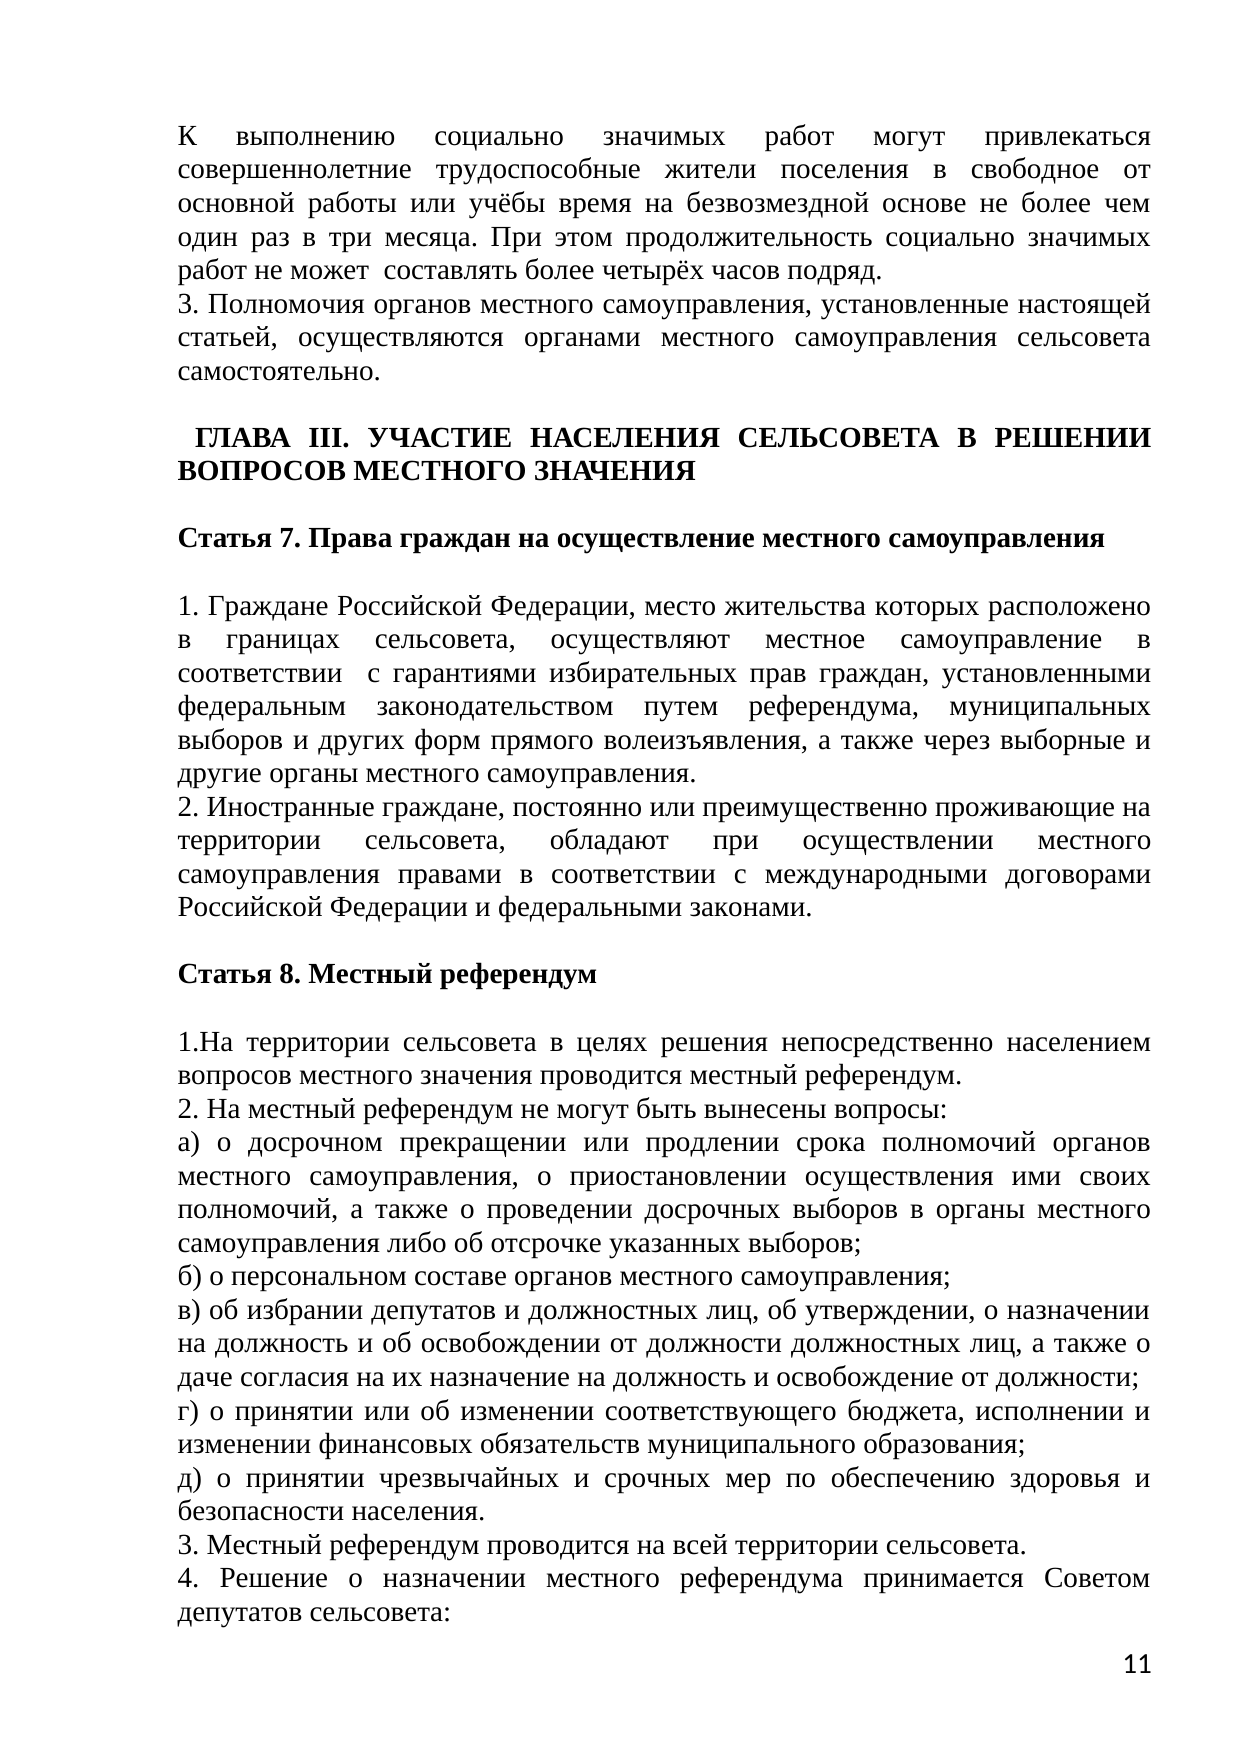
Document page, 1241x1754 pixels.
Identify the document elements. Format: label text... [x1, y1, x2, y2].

text Статья 8. Местный референдум [177, 957, 1152, 990]
text 4. Решение о назначении местного референдума принимается Советом депутатов сельсовета: [177, 1560, 1152, 1627]
text 2. Иностранные граждане, постоянно или преимущественно проживающие на территории сельсовета, обладают при осуществлении местного самоуправления правами в соответствии с международными договорами Российской Федерации и федеральными законами. [177, 789, 1152, 923]
text 3. Местный референдум проводится на всей территории сельсовета. [177, 1527, 1152, 1560]
text 3. Полномочия органов местного самоуправления, установленные настоящей статьей, осуществляются органами местного самоуправления сельсовета самостоятельно. [177, 286, 1152, 386]
text 1.На территории сельсовета в целях решения непосредственно населением вопросов местного значения проводится местный референдум. [177, 1024, 1152, 1091]
text К выполнению социально значимых работ могут привлекаться совершеннолетние трудоспособные жители поселения в свободное от основной работы или учёбы время на безвозмездной основе не более чем один раз в три месяца. При этом продолжительность социально значимых работ не может составлять более четырёх часов подряд. [177, 118, 1152, 286]
text д) о принятии чрезвычайных и срочных мер по обеспечению здоровья и безопасности населения. [177, 1460, 1152, 1527]
text 2. На местный референдум не могут быть вынесены вопросы: [177, 1091, 1152, 1124]
text 1. Граждане Российской Федерации, место жительства которых расположено в границах сельсовета, осуществляют местное самоуправление в соответствии с гарантиями избирательных прав граждан, установленными федеральным законодательством путем референдума, муниципальных выборов и других форм прямого волеизъявления, а также через выборные и другие органы местного самоуправления. [177, 588, 1152, 789]
text а) о досрочном прекращении или продлении срока полномочий органов местного самоуправления, о приостановлении осуществления ими своих полномочий, а также о проведении досрочных выборов в органы местного самоуправления либо об отсрочке указанных выборов; [177, 1124, 1152, 1258]
text ГЛАВА III. Участие населения СЕЛЬСОВЕТА в решении вопросов местного значения [177, 420, 1152, 487]
text Статья 7. Права граждан на осуществление местного самоуправления [177, 521, 1152, 554]
text г) о принятии или об изменении соответствующего бюджета, исполнении и изменении финансовых обязательств муниципального образования; [177, 1393, 1152, 1460]
text в) об избрании депутатов и должностных лиц, об утверждении, о назначении на должность и об освобождении от должности должностных лиц, а также о даче согласия на их назначение на должность и освобождение от должности; [177, 1292, 1152, 1393]
text б) о персональном составе органов местного самоуправления; [177, 1258, 1152, 1292]
